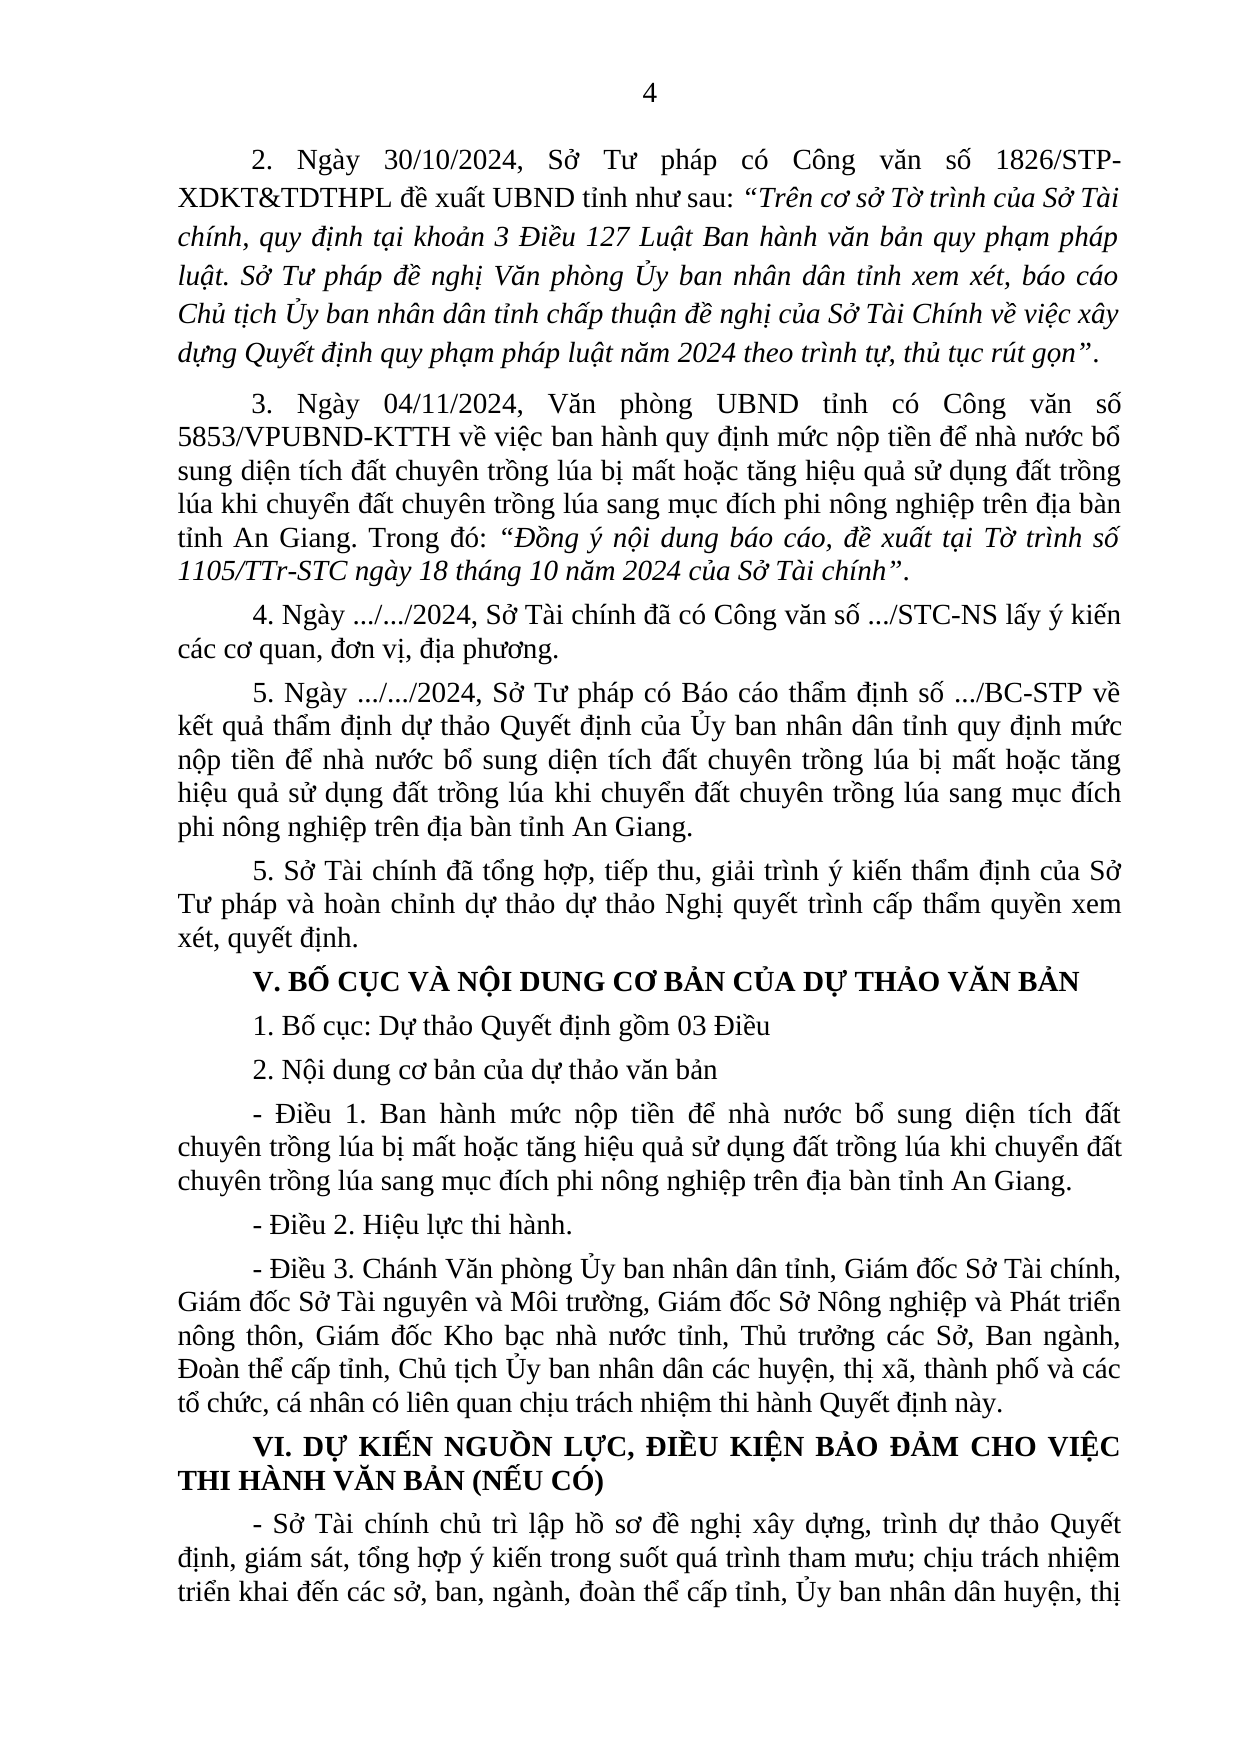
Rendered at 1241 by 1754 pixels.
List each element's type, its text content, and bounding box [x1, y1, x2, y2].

text 3. Ngày 04/11/2024, Văn phòng UBND tỉnh có Công văn số 5853/VPUBND-KTTH về việc ban hành quy định mức nộp tiền để nhà nước bổ sung diện tích đất chuyên trồng lúa bị mất hoặc tăng hiệu quả sử dụng đất trồng lúa khi chuyển đất chuyên trồng lúa sang mục đích phi nông nghiệp trên địa bàn tỉnh An Giang. Trong đó: “Đồng ý nội dung báo cáo, đề xuất tại Tờ trình số 1105/TTr-STC ngày 18 tháng 10 năm 2024 của Sở Tài chính”. [177, 386, 1122, 587]
text - Điều 3. Chánh Văn phòng Ủy ban nhân dân tỉnh, Giám đốc Sở Tài chính, Giám đốc Sở Tài nguyên và Môi trường, Giám đốc Sở Nông nghiệp và Phát triển nông thôn, Giám đốc Kho bạc nhà nước tỉnh, Thủ trưởng các Sở, Ban ngành, Đoàn thể cấp tỉnh, Chủ tịch Ủy ban nhân dân các huyện, thị xã, thành phố và các tổ chức, cá nhân có liên quan chịu trách nhiệm thi hành Quyết định này. [177, 1251, 1122, 1419]
text V. BỐ CỤC VÀ NỘI DUNG CƠ BẢN CỦA DỰ THẢO VĂN BẢN [177, 964, 1122, 998]
text 5. Ngày .../.../2024, Sở Tư pháp có Báo cáo thẩm định số .../BC-STP về kết quả thẩm định dự thảo Quyết định của Ủy ban nhân dân tỉnh quy định mức nộp tiền để nhà nước bổ sung diện tích đất chuyên trồng lúa bị mất hoặc tăng hiệu quả sử dụng đất trồng lúa khi chuyển đất chuyên trồng lúa sang mục đích phi nông nghiệp trên địa bàn tỉnh An Giang. [177, 675, 1122, 843]
text VI. DỰ KIẾN NGUỒN LỰC, ĐIỀU KIỆN BẢO ĐẢM CHO VIỆC THI HÀNH VĂN BẢN (NẾU CÓ) [177, 1429, 1122, 1496]
text 1. Bố cục: Dự thảo Quyết định gồm 03 Điều [177, 1008, 1122, 1042]
text - Điều 2. Hiệu lực thi hành. [177, 1207, 1122, 1241]
text 5. Sở Tài chính đã tổng hợp, tiếp thu, giải trình ý kiến thẩm định của Sở Tư pháp và hoàn chỉnh dự thảo dự thảo Nghị quyết trình cấp thẩm quyền xem xét, quyết định. [177, 853, 1122, 954]
text 4. Ngày .../.../2024, Sở Tài chính đã có Công văn số .../STC-NS lấy ý kiến các cơ quan, đơn vị, địa phương. [177, 597, 1122, 664]
text 2. Nội dung cơ bản của dự thảo văn bản [177, 1052, 1122, 1086]
text - Điều 1. Ban hành mức nộp tiền để nhà nước bổ sung diện tích đất chuyên trồng lúa bị mất hoặc tăng hiệu quả sử dụng đất trồng lúa khi chuyển đất chuyên trồng lúa sang mục đích phi nông nghiệp trên địa bàn tỉnh An Giang. [177, 1096, 1122, 1197]
text 2. Ngày 30/10/2024, Sở Tư pháp có Công văn số 1826/STP-XDKT&TDTHPL đề xuất UBND tỉnh như sau: “Trên cơ sở Tờ trình của Sở Tài chính, quy định tại khoản 3 Điều 127 Luật Ban hành văn bản quy phạm pháp luật. Sở Tư pháp đề nghị Văn phòng Ủy ban nhân dân tỉnh xem xét, báo cáo Chủ tịch Ủy ban nhân dân tỉnh chấp thuận đề nghị của Sở Tài Chính về việc xây dựng Quyết định quy phạm pháp luật năm 2024 theo trình tự, thủ tục rút gọn”. [177, 142, 1122, 368]
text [177, 1507, 1122, 1607]
